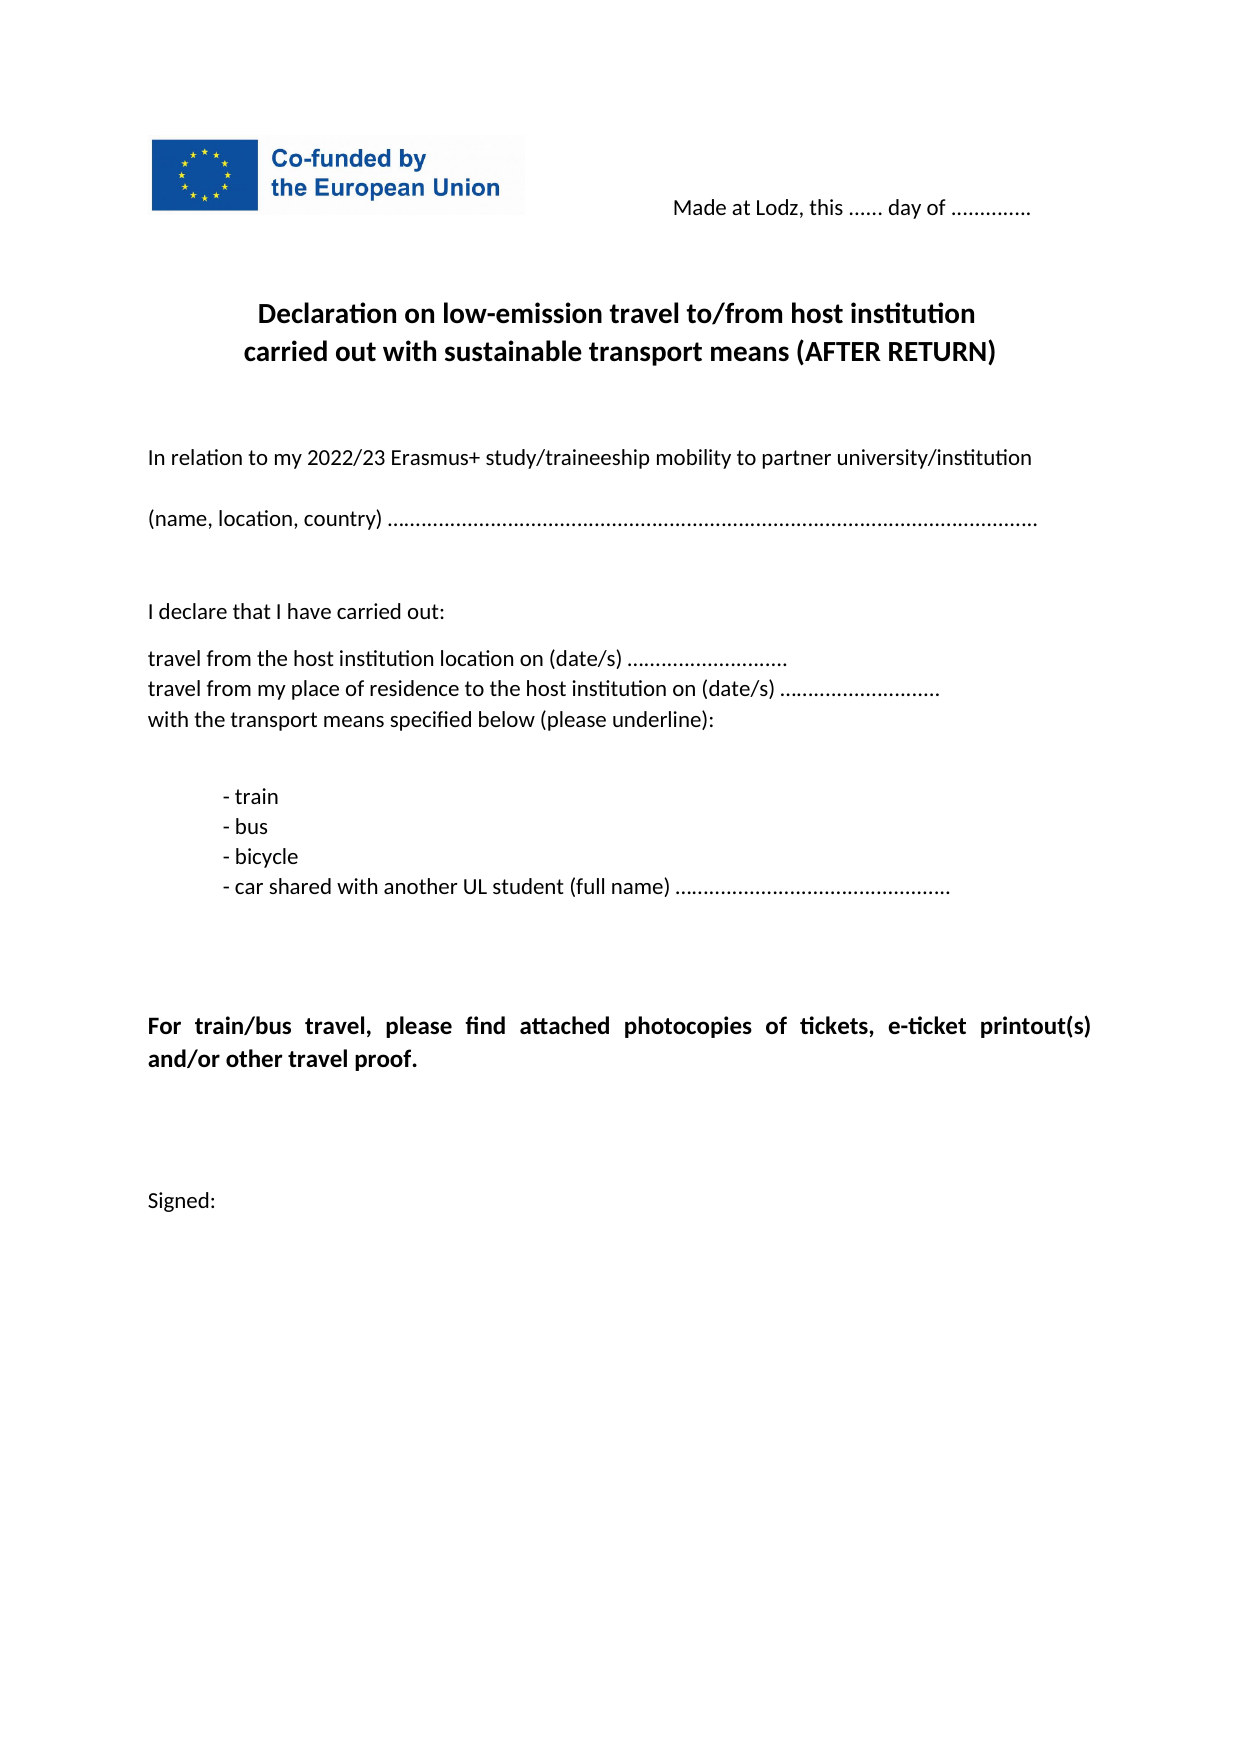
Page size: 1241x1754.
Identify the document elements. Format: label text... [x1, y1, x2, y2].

picture [147, 135, 525, 215]
text Signed: [148, 1186, 1093, 1214]
text Declaration on low-emission travel to/from host institution carried out with sustainable transport means (AFTER RETURN) [148, 295, 1093, 369]
text For train/bus travel, please find attached photocopies of tickets, e-ticket printout(s) and/or other travel proof. [148, 1010, 1093, 1073]
text travel from the host institution location on (date/s) …......................... travel from my place of residence to the host institution on (date/s) …......................... with the transport means specified below (please underline): [148, 644, 1093, 733]
text - train - bus - bicycle - car shared with another UL student (full name) …............................................. [223, 752, 1093, 931]
text In relation to my 2022/23 Erasmus+ study/traineeship mobility to partner university/institution (name, location, country) ….............................................................................................................. [148, 443, 1093, 532]
text I declare that I have carried out: [148, 597, 1093, 626]
